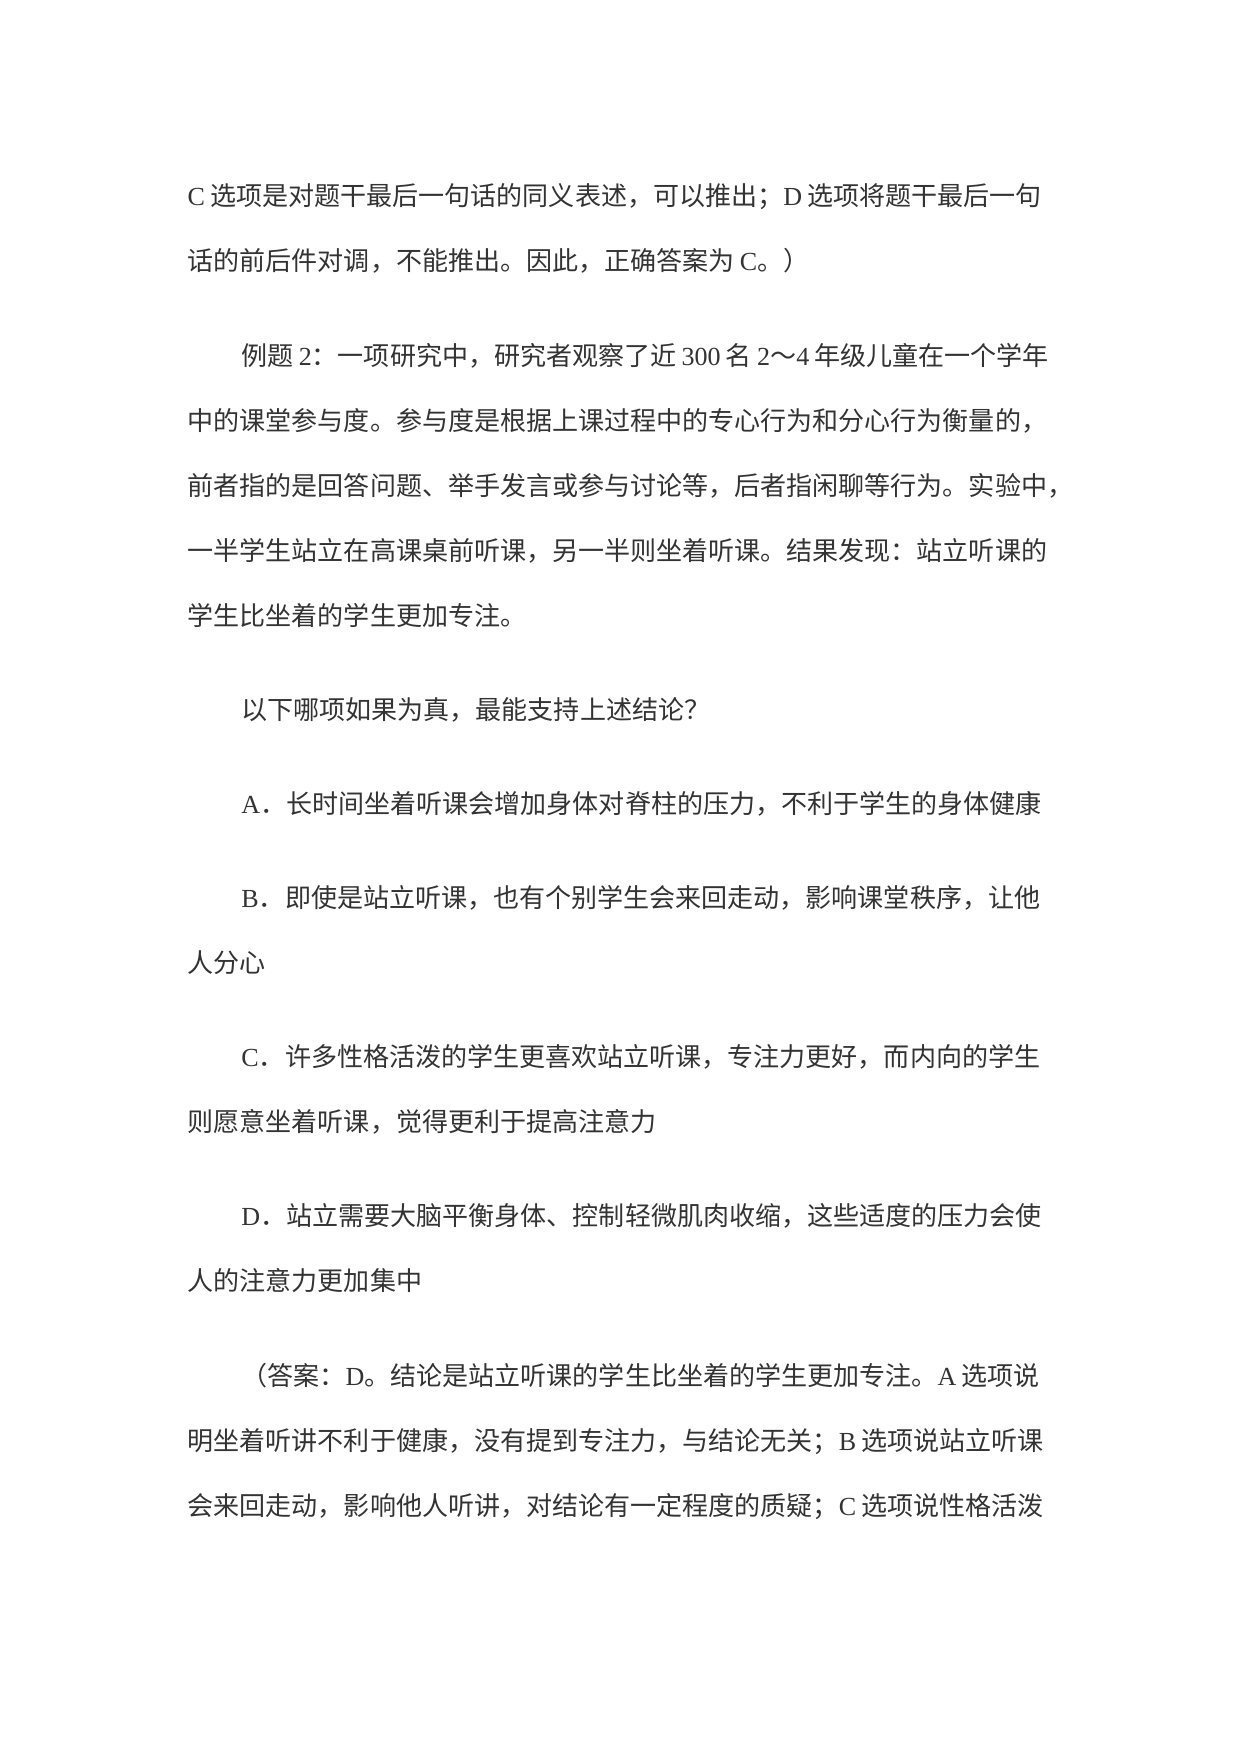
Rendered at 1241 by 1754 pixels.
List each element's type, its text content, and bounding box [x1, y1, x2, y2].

text 以下哪项如果为真，最能支持上述结论？ [187, 675, 1053, 740]
text C．许多性格活泼的学生更喜欢站立听课，专注力更好，而内向的学生则愿意坐着听课，觉得更利于提高注意力 [187, 1023, 1053, 1153]
text D．站立需要大脑平衡身体、控制轻微肌肉收缩，这些适度的压力会使人的注意力更加集中 [187, 1182, 1053, 1312]
text A．长时间坐着听课会增加身体对脊柱的压力，不利于学生的身体健康 [187, 769, 1053, 834]
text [187, 1341, 1053, 1536]
text B．即使是站立听课，也有个别学生会来回走动，影响课堂秩序，让他人分心 [187, 864, 1053, 994]
text 例题2：一项研究中，研究者观察了近300名2～4年级儿童在一个学年中的课堂参与度。参与度是根据上课过程中的专心行为和分心行为衡量的，前者指的是回答问题、举手发言或参与讨论等，后者指闲聊等行为。实验中，一半学生站立在高课桌前听课，另一半则坐着听课。结果发现：站立听课的学生比坐着的学生更加专注。 [187, 321, 1053, 646]
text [187, 162, 1053, 292]
